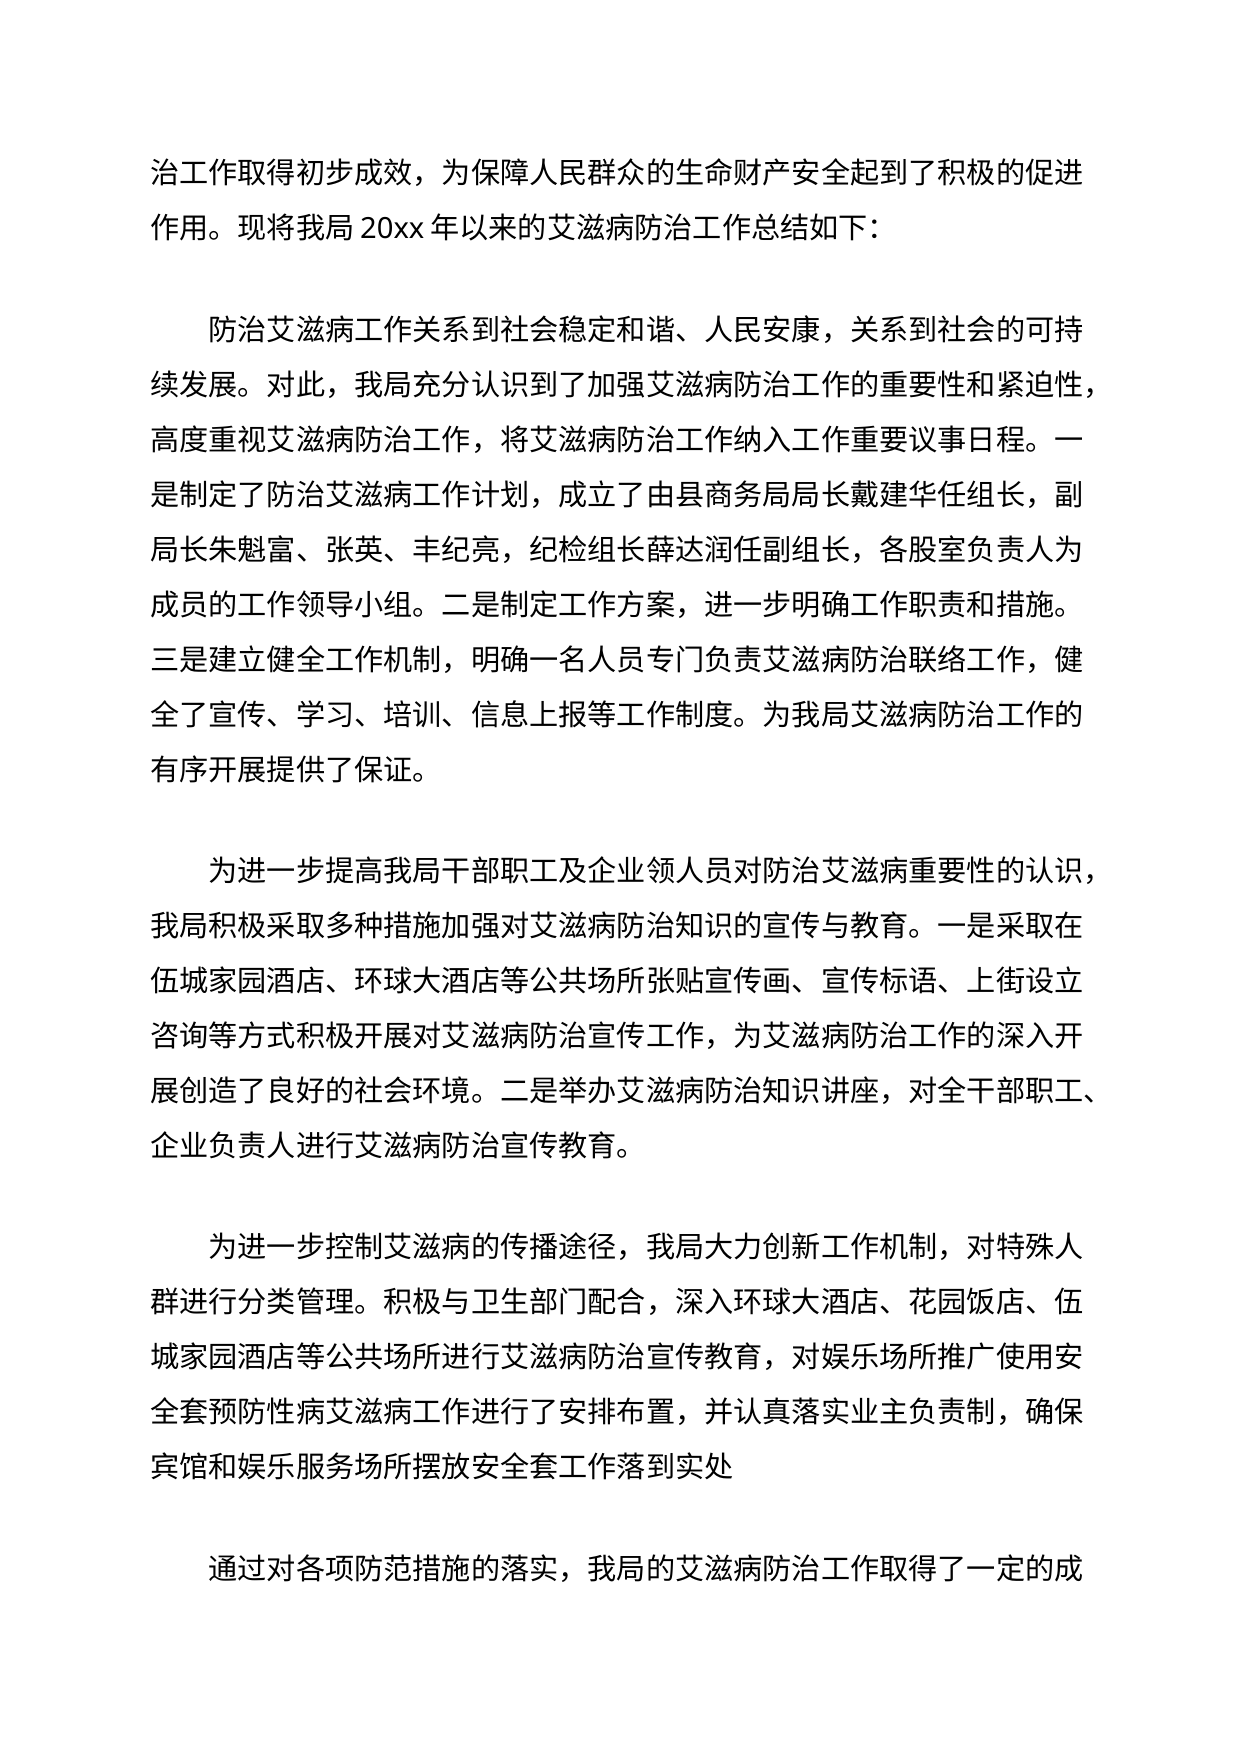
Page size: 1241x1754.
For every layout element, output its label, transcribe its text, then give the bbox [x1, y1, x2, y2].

text 为进一步控制艾滋病的传播途径，我局大力创新工作机制，对特殊人群进行分类管理。积极与卫生部门配合，深入环球大酒店、花园饭店、伍城家园酒店等公共场所进行艾滋病防治宣传教育，对娱乐场所推广使用安全套预防性病艾滋病工作进行了安排布置，并认真落实业主负责制，确保宾馆和娱乐服务场所摆放安全套工作落到实处 [150, 1224, 1090, 1486]
text 防治艾滋病工作关系到社会稳定和谐、人民安康，关系到社会的可持续发展。对此，我局充分认识到了加强艾滋病防治工作的重要性和紧迫性，高度重视艾滋病防治工作，将艾滋病防治工作纳入工作重要议事日程。一是制定了防治艾滋病工作计划，成立了由县商务局局长戴建华任组长，副局长朱魁富、张英、丰纪亮，纪检组长薛达润任副组长，各股室负责人为成员的工作领导小组。二是制定工作方案，进一步明确工作职责和措施。三是建立健全工作机制，明确一名人员专门负责艾滋病防治联络工作，健全了宣传、学习、培训、信息上报等工作制度。为我局艾滋病防治工作的有序开展提供了保证。 [150, 307, 1090, 788]
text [150, 150, 1090, 247]
text 为进一步提高我局干部职工及企业领人员对防治艾滋病重要性的认识，我局积极采取多种措施加强对艾滋病防治知识的宣传与教育。一是采取在伍城家园酒店、环球大酒店等公共场所张贴宣传画、宣传标语、上街设立咨询等方式积极开展对艾滋病防治宣传工作，为艾滋病防治工作的深入开展创造了良好的社会环境。二是举办艾滋病防治知识讲座，对全干部职工、企业负责人进行艾滋病防治宣传教育。 [150, 848, 1090, 1164]
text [150, 1545, 1090, 1588]
